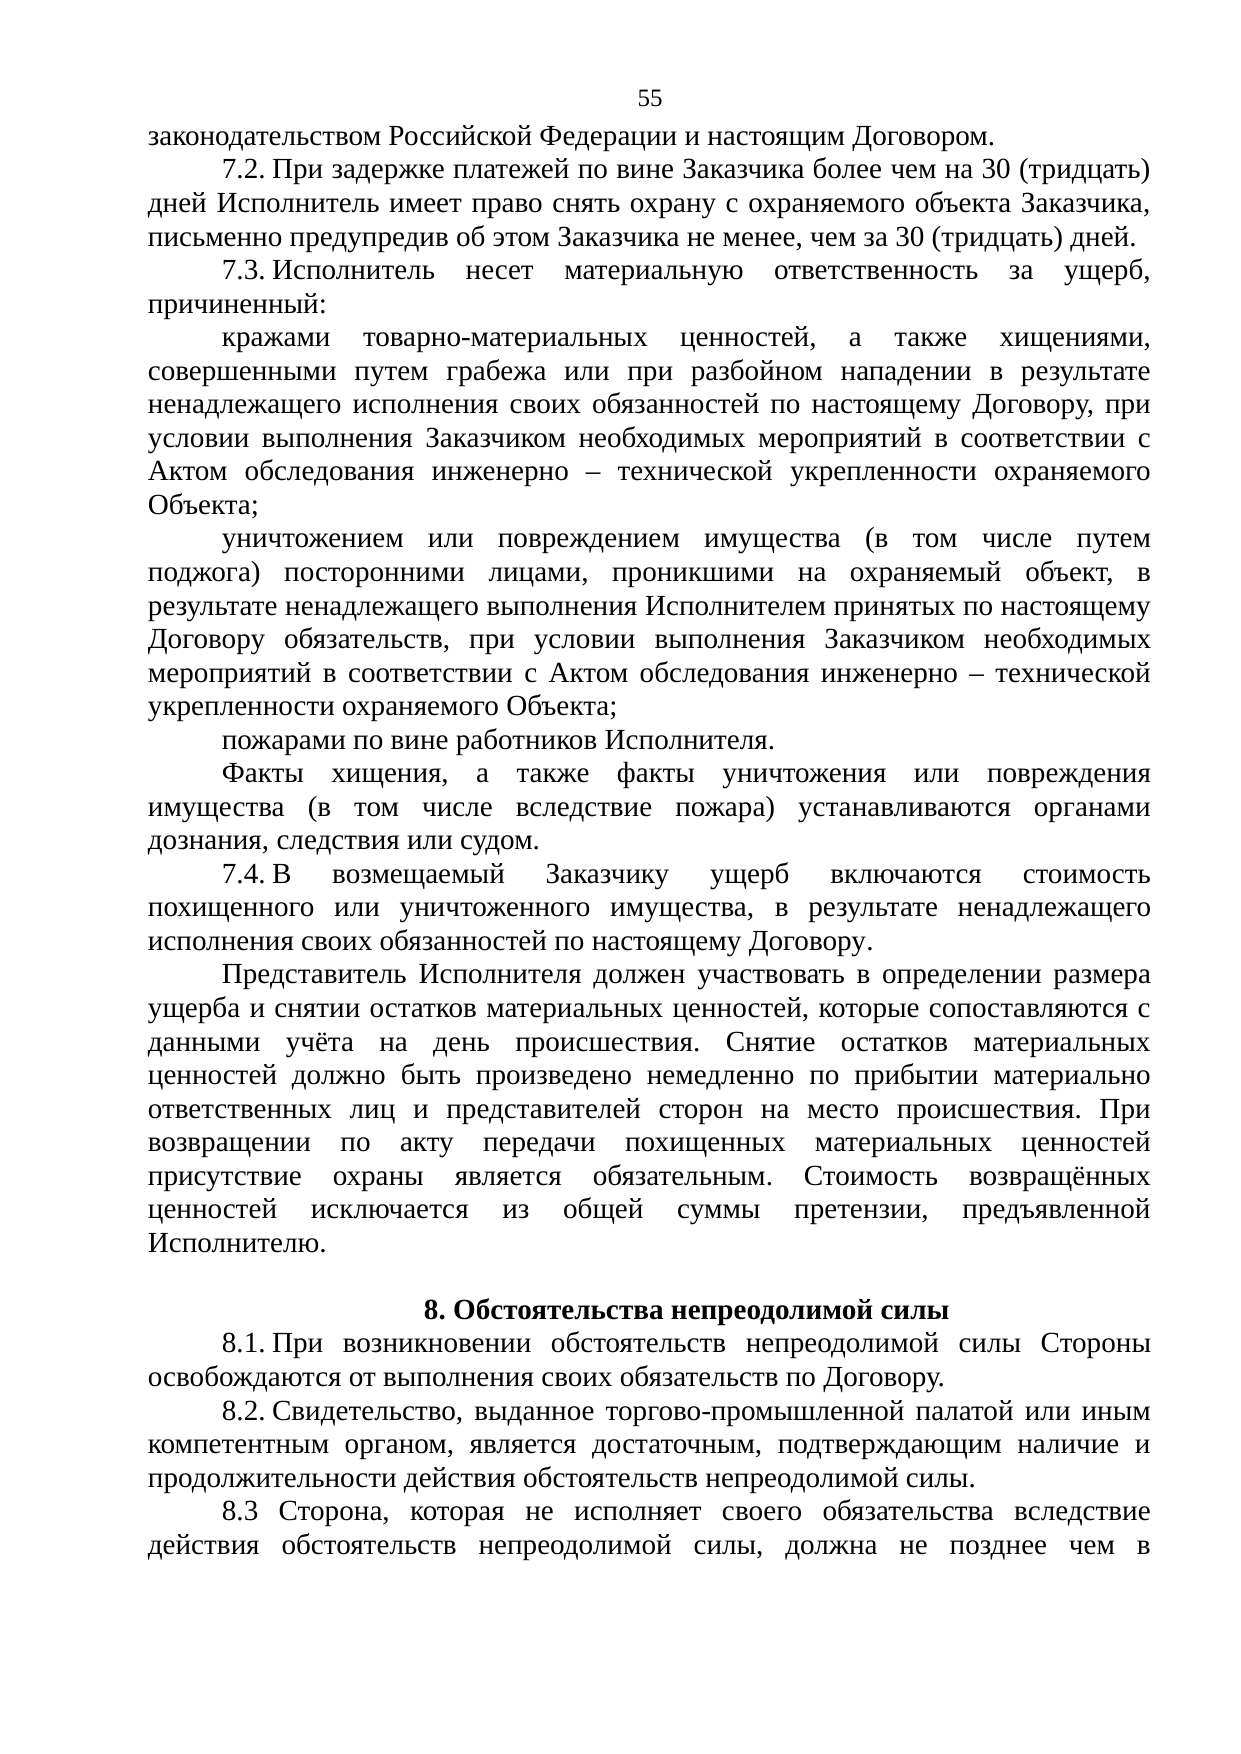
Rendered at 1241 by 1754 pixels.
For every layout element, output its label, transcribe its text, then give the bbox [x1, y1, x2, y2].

text 8.1. При возникновении обстоятельств непреодолимой силы Стороны освобождаются от выполнения своих обязательств по Договору. [148, 1326, 1152, 1393]
text пожарами по вине работников Исполнителя. [148, 722, 1152, 755]
text кражами товарно-материальных ценностей, а также хищениями, совершенными путем грабежа или при разбойном нападении в результате ненадлежащего исполнения своих обязанностей по настоящему Договору, при условии выполнения Заказчиком необходимых мероприятий в соответствии с Актом обследования инженерно – технической укрепленности охраняемого Объекта; [148, 319, 1152, 521]
text 7.4. В возмещаемый Заказчику ущерб включаются стоимость похищенного или уничтоженного имущества, в результате ненадлежащего исполнения своих обязанностей по настоящему Договору. [148, 856, 1152, 957]
text уничтожением или повреждением имущества (в том числе путем поджога) посторонними лицами, проникшими на охраняемый объект, в результате ненадлежащего выполнения Исполнителем принятых по настоящему Договору обязательств, при условии выполнения Заказчиком необходимых мероприятий в соответствии с Актом обследования инженерно – технической укрепленности охраняемого Объекта; [148, 521, 1152, 722]
text 7.2. При задержке платежей по вине Заказчика более чем на 30 (тридцать) дней Исполнитель имеет право снять охрану с охраняемого объекта Заказчика, письменно предупредив об этом Заказчика не менее, чем за 30 (тридцать) дней. [148, 152, 1152, 252]
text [148, 118, 1152, 152]
text 8.2. Свидетельство, выданное торгово-промышленной палатой или иным компетентным органом, является достаточным, подтверждающим наличие и продолжительности действия обстоятельств непреодолимой силы. [148, 1393, 1152, 1493]
text Факты хищения, а также факты уничтожения или повреждения имущества (в том числе вследствие пожара) устанавливаются органами дознания, следствия или судом. [148, 755, 1152, 856]
text Представитель Исполнителя должен участвовать в определении размера ущерба и снятии остатков материальных ценностей, которые сопоставляются с данными учёта на день происшествия. Снятие остатков материальных ценностей должно быть произведено немедленно по прибытии материально ответственных лиц и представителей сторон на место происшествия. При возвращении по акту передачи похищенных материальных ценностей присутствие охраны является обязательным. Стоимость возвращённых ценностей исключается из общей суммы претензии, предъявленной Исполнителю. [148, 957, 1152, 1258]
text 8. Обстоятельства непреодолимой силы [148, 1292, 1152, 1326]
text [148, 1493, 1152, 1560]
text 7.3. Исполнитель несет материальную ответственность за ущерб, причиненный: [148, 252, 1152, 319]
